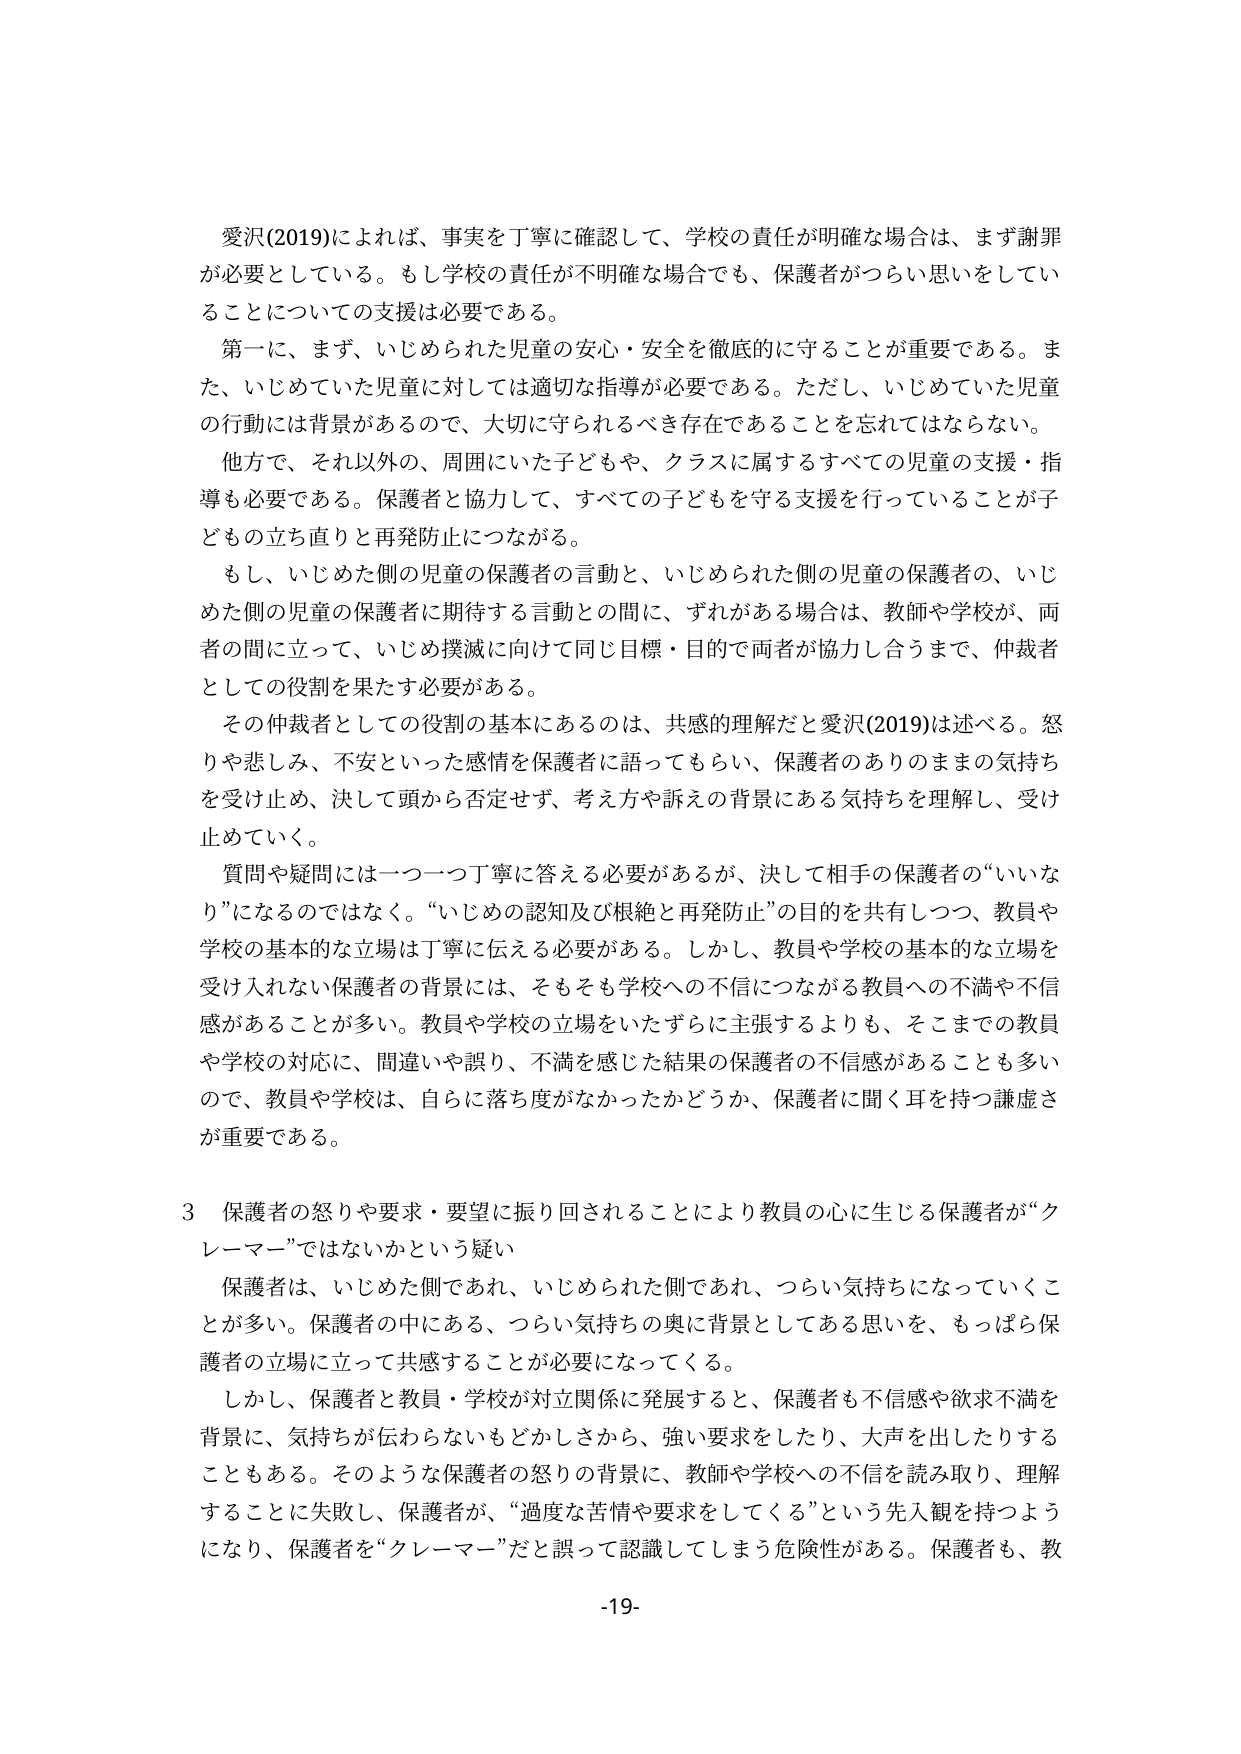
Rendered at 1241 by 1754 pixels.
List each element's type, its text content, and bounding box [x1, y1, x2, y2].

text 保護者は、いじめた側であれ、いじめられた側であれ、つらい気持ちになっていくことが多い。保護者の中にある、つらい気持ちの奥に背景としてある思いを、もっぱら保護者の立場に立って共感することが必要になってくる。 [177, 1267, 1063, 1379]
text 他方で、それ以外の、周囲にいた子どもや、クラスに属するすべての児童の支援・指導も必要である。保護者と協力して、すべての子どもを守る支援を行っていることが子どもの立ち直りと再発防止につながる。 [177, 442, 1063, 554]
text もし、いじめた側の児童の保護者の言動と、いじめられた側の児童の保護者の、いじめた側の児童の保護者に期待する言動との間に、ずれがある場合は、教師や学校が、両者の間に立って、いじめ撲滅に向けて同じ目標・目的で両者が協力し合うまで、仲裁者としての役割を果たす必要がある。 [177, 554, 1063, 704]
text 質問や疑問には一つ一つ丁寧に答える必要があるが、決して相手の保護者の“いいなり”になるのではなく。“いじめの認知及び根絶と再発防止”の目的を共有しつつ、教員や学校の基本的な立場は丁寧に伝える必要がある。しかし、教員や学校の基本的な立場を受け入れない保護者の背景には、そもそも学校への不信につながる教員への不満や不信感があることが多い。教員や学校の立場をいたずらに主張するよりも、そこまでの教員や学校の対応に、間違いや誤り、不満を感じた結果の保護者の不信感があることも多いので、教員や学校は、自らに落ち度がなかったかどうか、保護者に聞く耳を持つ謙虚さが重要である。 [177, 854, 1063, 1154]
text ３ 保護者の怒りや要求・要望に振り回されることにより教員の心に生じる保護者が“クレーマー”ではないかという疑い [177, 1192, 1063, 1267]
text 愛沢(2019)によれば、事実を丁寧に確認して、学校の責任が明確な場合は、まず謝罪が必要としている。もし学校の責任が不明確な場合でも、保護者がつらい思いをしていることについての支援は必要である。 [177, 217, 1063, 329]
text その仲裁者としての役割の基本にあるのは、共感的理解だと愛沢(2019)は述べる。怒りや悲しみ、不安といった感情を保護者に語ってもらい、保護者のありのままの気持ちを受け止め、決して頭から否定せず、考え方や訴えの背景にある気持ちを理解し、受け止めていく。 [177, 704, 1063, 854]
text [177, 1379, 1063, 1567]
text 第一に、まず、いじめられた児童の安心・安全を徹底的に守ることが重要である。また、いじめていた児童に対しては適切な指導が必要である。ただし、いじめていた児童の行動には背景があるので、大切に守られるべき存在であることを忘れてはならない。 [177, 329, 1063, 442]
